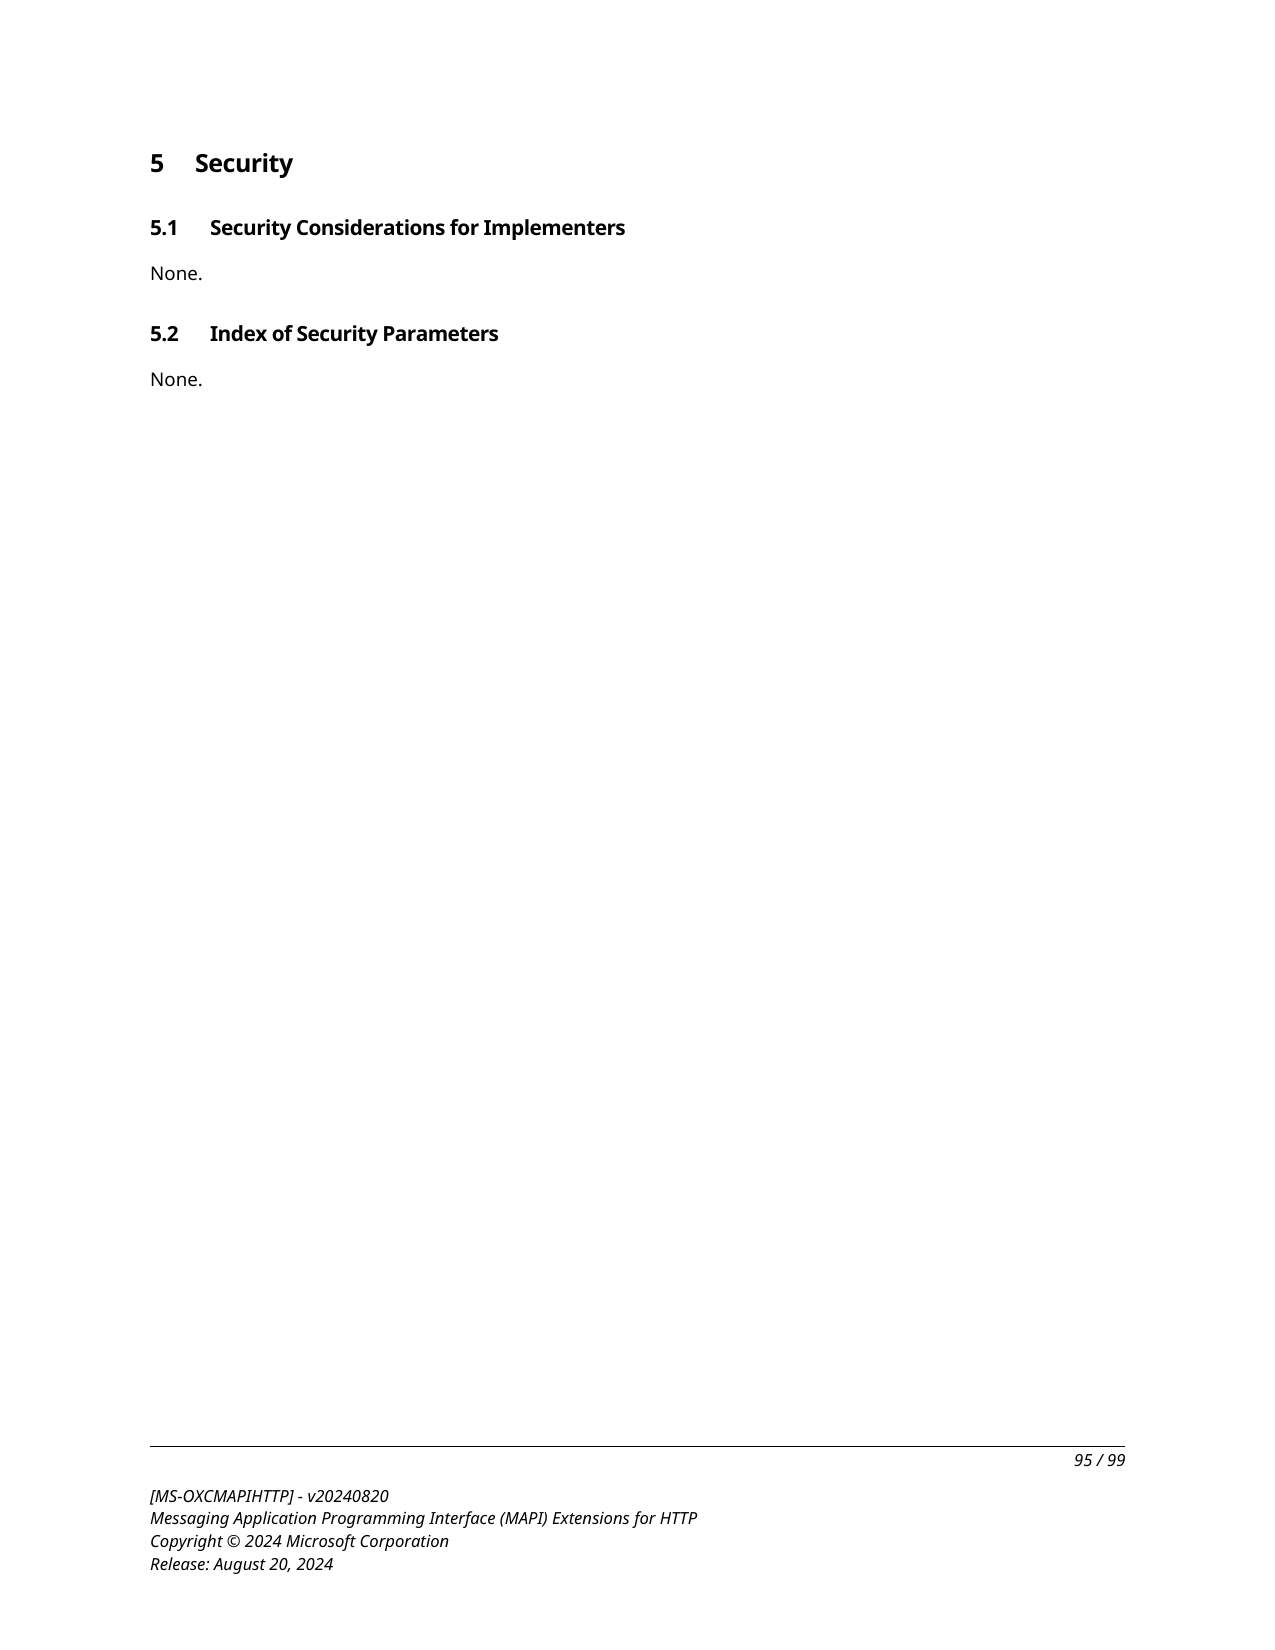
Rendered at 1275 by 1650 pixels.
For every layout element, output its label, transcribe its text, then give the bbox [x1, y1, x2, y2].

text None. [150, 260, 1125, 286]
subtitle Security Considerations for Implementers [150, 213, 1125, 242]
subtitle Index of Security Parameters [150, 319, 1125, 348]
subtitle Security [150, 146, 1125, 180]
text None. [150, 366, 1125, 392]
